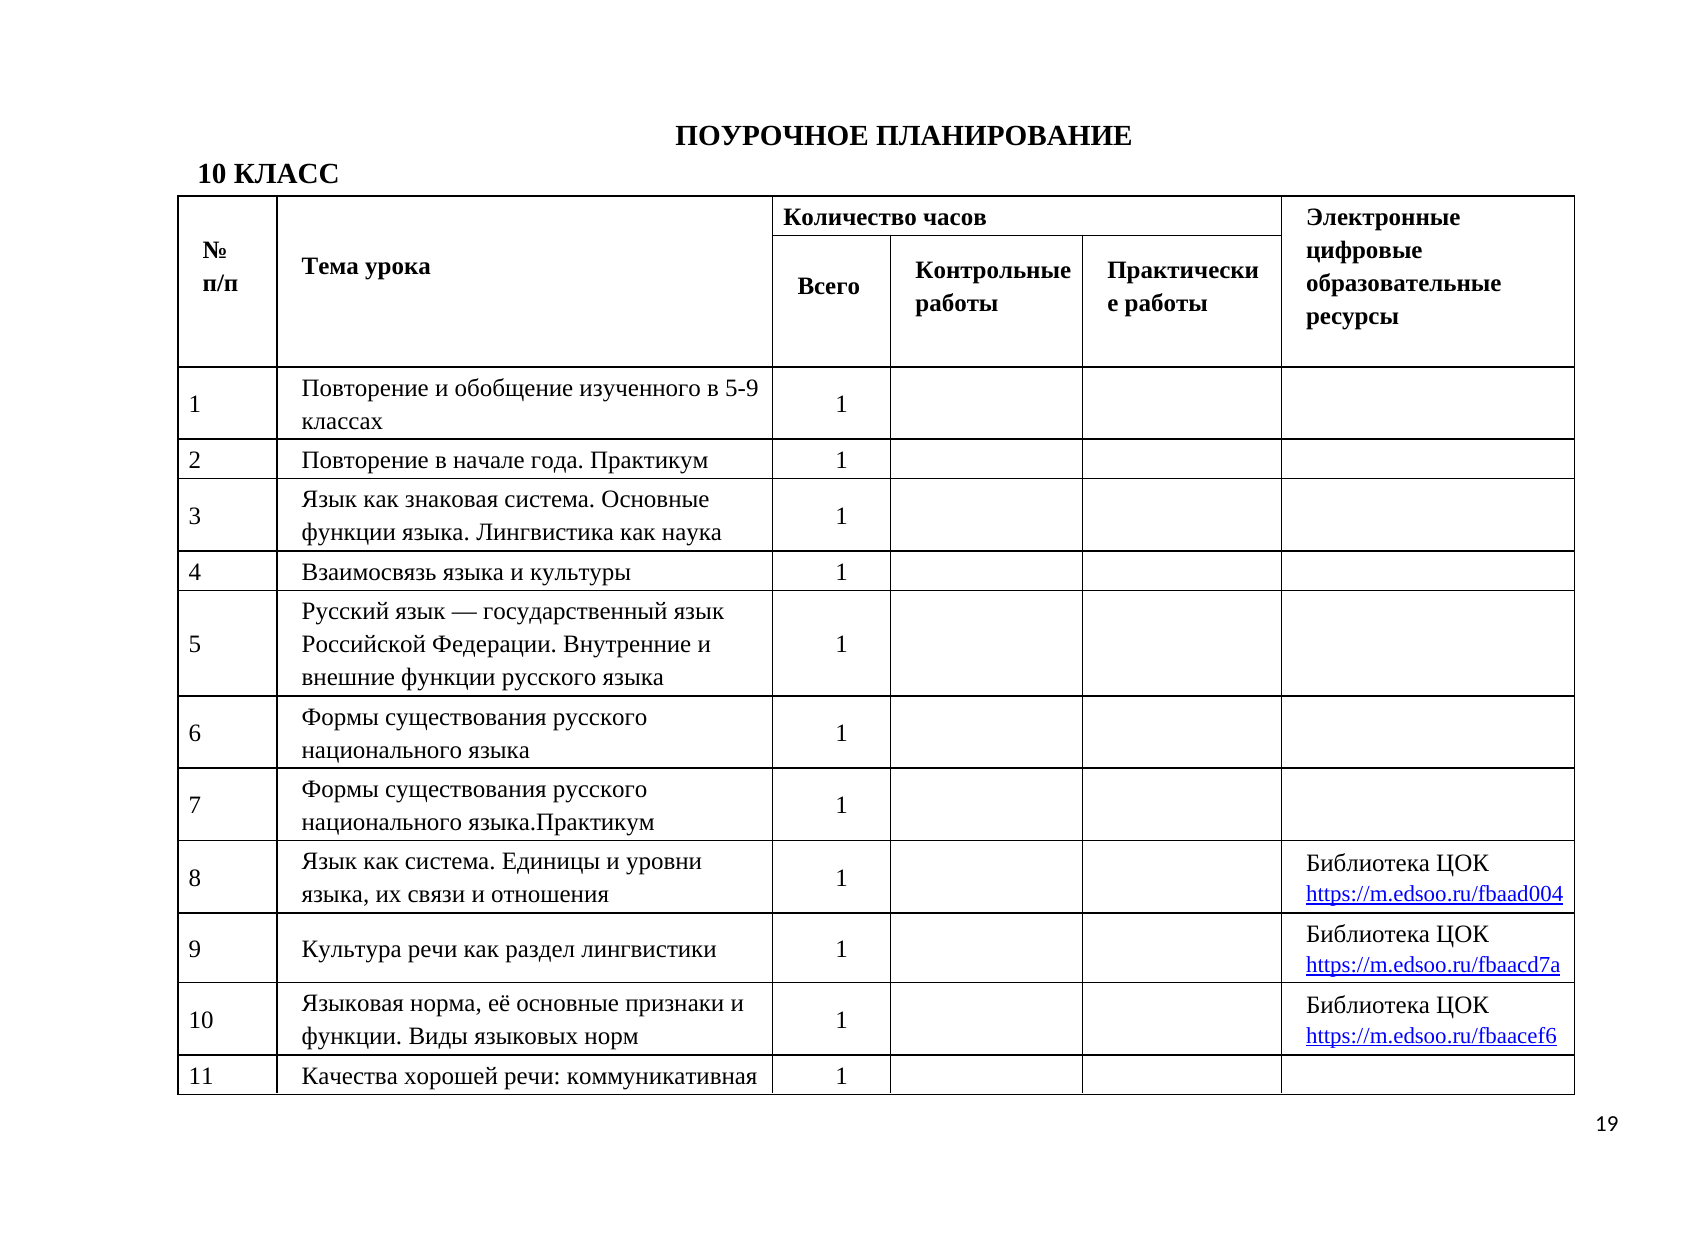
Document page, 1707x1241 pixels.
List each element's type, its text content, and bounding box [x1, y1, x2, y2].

table_cell [891, 914, 1082, 982]
table_cell [1282, 591, 1574, 695]
table_header Тема урока [278, 197, 772, 366]
table_cell Повторение в начале года. Практикум [278, 440, 772, 478]
table_cell 1 [773, 368, 890, 438]
table_cell 7 [179, 769, 276, 840]
table_cell Культура речи как раздел лингвистики [278, 914, 772, 982]
table_cell Формы существования русского национального языка [278, 697, 772, 767]
table_cell Библиотека ЦОК https://m.edsoo.ru/fbaad004 [1282, 841, 1574, 912]
table_cell 6 [179, 697, 276, 767]
table_cell [1083, 552, 1281, 589]
table_cell 4 [179, 552, 276, 589]
table_header Количество часов [773, 197, 1281, 234]
table_cell 5 [179, 591, 276, 695]
table_cell Язык как система. Единицы и уровни языка, их связи и отношения [278, 841, 772, 912]
table_cell [891, 368, 1082, 438]
table_cell Языковая норма, её основные признаки и функции. Виды языковых норм [278, 983, 772, 1054]
table_cell [1282, 552, 1574, 589]
table_cell [891, 841, 1082, 912]
table_cell 1 [773, 440, 890, 478]
table_header Электронные цифровые образовательные ресурсы [1282, 197, 1574, 366]
table_cell 1 [773, 697, 890, 767]
table_cell Формы существования русского национального языка.Практикум [278, 769, 772, 840]
table_cell [891, 1056, 1082, 1093]
table_cell [891, 552, 1082, 589]
table_cell Контрольные работы [891, 236, 1082, 366]
table_cell [1282, 769, 1574, 840]
table_cell 1 [773, 552, 890, 589]
table_cell [891, 769, 1082, 840]
table_cell [1083, 479, 1281, 550]
table_cell [1083, 1056, 1281, 1093]
table_cell [1083, 914, 1281, 982]
table_cell [1083, 983, 1281, 1054]
table_cell [1083, 440, 1281, 478]
table_cell 10 [179, 983, 276, 1054]
table_cell 1 [773, 983, 890, 1054]
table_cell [278, 1056, 772, 1093]
text ПОУРОЧНОЕ ПЛАНИРОВАНИЕ [190, 118, 1618, 152]
table_cell 1 [179, 368, 276, 438]
table_cell [1083, 697, 1281, 767]
table_cell [1083, 769, 1281, 840]
table_cell Взаимосвязь языка и культуры [278, 552, 772, 589]
text 10 КЛАСС [190, 157, 1618, 190]
table_cell [1083, 841, 1281, 912]
table_cell 1 [773, 841, 890, 912]
table_cell 2 [179, 440, 276, 478]
table_cell [1083, 591, 1281, 695]
table_cell Библиотека ЦОК https://m.edsoo.ru/fbaacd7a [1282, 914, 1574, 982]
table_cell [1282, 368, 1574, 438]
table_cell 8 [179, 841, 276, 912]
table_cell [1282, 697, 1574, 767]
table_cell 1 [773, 914, 890, 982]
table_cell [1282, 1056, 1574, 1093]
table_header № п/п [179, 197, 276, 366]
table_cell 1 [773, 591, 890, 695]
table_cell 3 [179, 479, 276, 550]
table_cell [891, 479, 1082, 550]
table_cell [1083, 368, 1281, 438]
table_cell [891, 697, 1082, 767]
table_cell [891, 591, 1082, 695]
table_cell Всего [773, 236, 890, 366]
table_cell 1 [773, 479, 890, 550]
table_cell Библиотека ЦОК https://m.edsoo.ru/fbaacef6 [1282, 983, 1574, 1054]
table_cell [1282, 479, 1574, 550]
table_cell 1 [773, 769, 890, 840]
table_cell [891, 983, 1082, 1054]
table_cell [1282, 440, 1574, 478]
table_cell Язык как знаковая система. Основные функции языка. Лингвистика как наука [278, 479, 772, 550]
table_cell Повторение и обобщение изученного в 5-9 классах [278, 368, 772, 438]
table_cell Русский язык — государственный язык Российской Федерации. Внутренние и внешние функции русского языка [278, 591, 772, 695]
table_cell Практические работы [1083, 236, 1281, 366]
table_cell 11 [179, 1056, 276, 1093]
table_cell 1 [773, 1056, 890, 1093]
table_cell [891, 440, 1082, 478]
table_cell 9 [179, 914, 276, 982]
